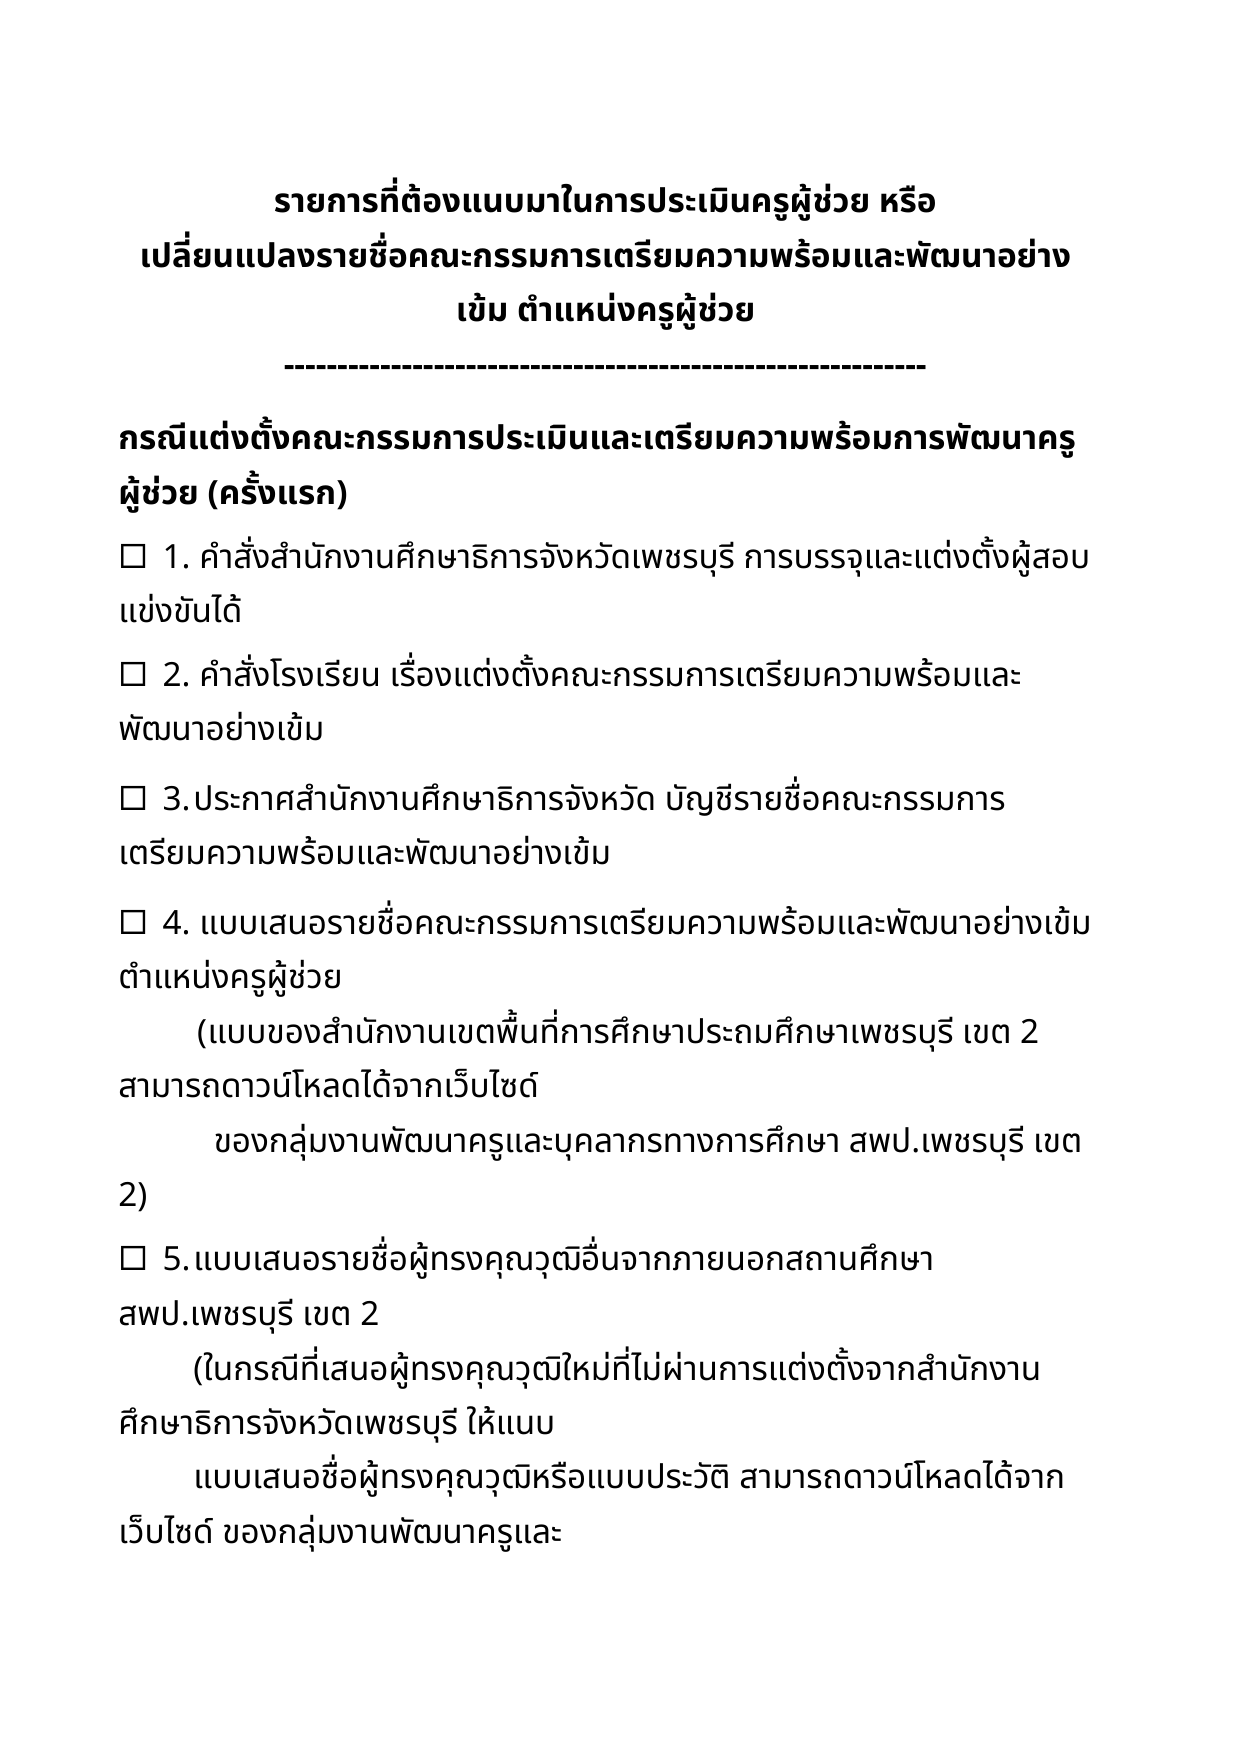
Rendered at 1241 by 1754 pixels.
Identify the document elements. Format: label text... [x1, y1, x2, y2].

text รายการที่ต้องแนบมาในการประเมินครูผู้ช่วย หรือ [118, 177, 1092, 228]
text ของกลุ่มงานพัฒนาครูและบุคลากรทางการศึกษา สพป.เพชรบุรี เขต 2) [118, 1117, 1092, 1216]
text (แบบของสำนักงานเขตพื้นที่การศึกษาประถมศึกษาเพชรบุรี เขต 2 สามารถดาวน์โหลดได้จากเว็บไซด์ [118, 1008, 1092, 1113]
text แบบเสนอชื่อผู้ทรงคุณวุฒิหรือแบบประวัติ สามารถดาวน์โหลดได้จากเว็บไซด์ ของกลุ่มงานพัฒนาครูและ [118, 1453, 1092, 1558]
text (ในกรณีที่เสนอผู้ทรงคุณวุฒิใหม่ที่ไม่ผ่านการแต่งตั้งจากสำนักงานศึกษาธิการจังหวัดเพชรบุรี ให้แนบ [118, 1344, 1092, 1449]
text 1. คำสั่งสำนักงานศึกษาธิการจังหวัดเพชรบุรี การบรรจุและแต่งตั้งผู้สอบแข่งขันได้ [118, 532, 1092, 637]
text 2. คำสั่งโรงเรียน เรื่องแต่งตั้งคณะกรรมการเตรียมความพร้อมและพัฒนาอย่างเข้ม [118, 651, 1092, 756]
text ------------------------------------------------------------ [118, 340, 1092, 386]
text 3. ประกาศสำนักงานศึกษาธิการจังหวัด บัญชีรายชื่อคณะกรรมการเตรียมความพร้อมและพัฒนาอย่างเข้ม [118, 775, 1092, 880]
text เปลี่ยนแปลงรายชื่อคณะกรรมการเตรียมความพร้อมและพัฒนาอย่างเข้ม ตำแหน่งครูผู้ช่วย [118, 232, 1092, 336]
text 5. แบบเสนอรายชื่อผู้ทรงคุณวุฒิอื่นจากภายนอกสถานศึกษา สพป.เพชรบุรี เขต 2 [118, 1235, 1092, 1340]
text 4. แบบเสนอรายชื่อคณะกรรมการเตรียมความพร้อมและพัฒนาอย่างเข้ม ตำแหน่งครูผู้ช่วย [118, 899, 1092, 1004]
text กรณีแต่งตั้งคณะกรรมการประเมินและเตรียมความพร้อมการพัฒนาครูผู้ช่วย (ครั้งแรก) [118, 414, 1092, 519]
